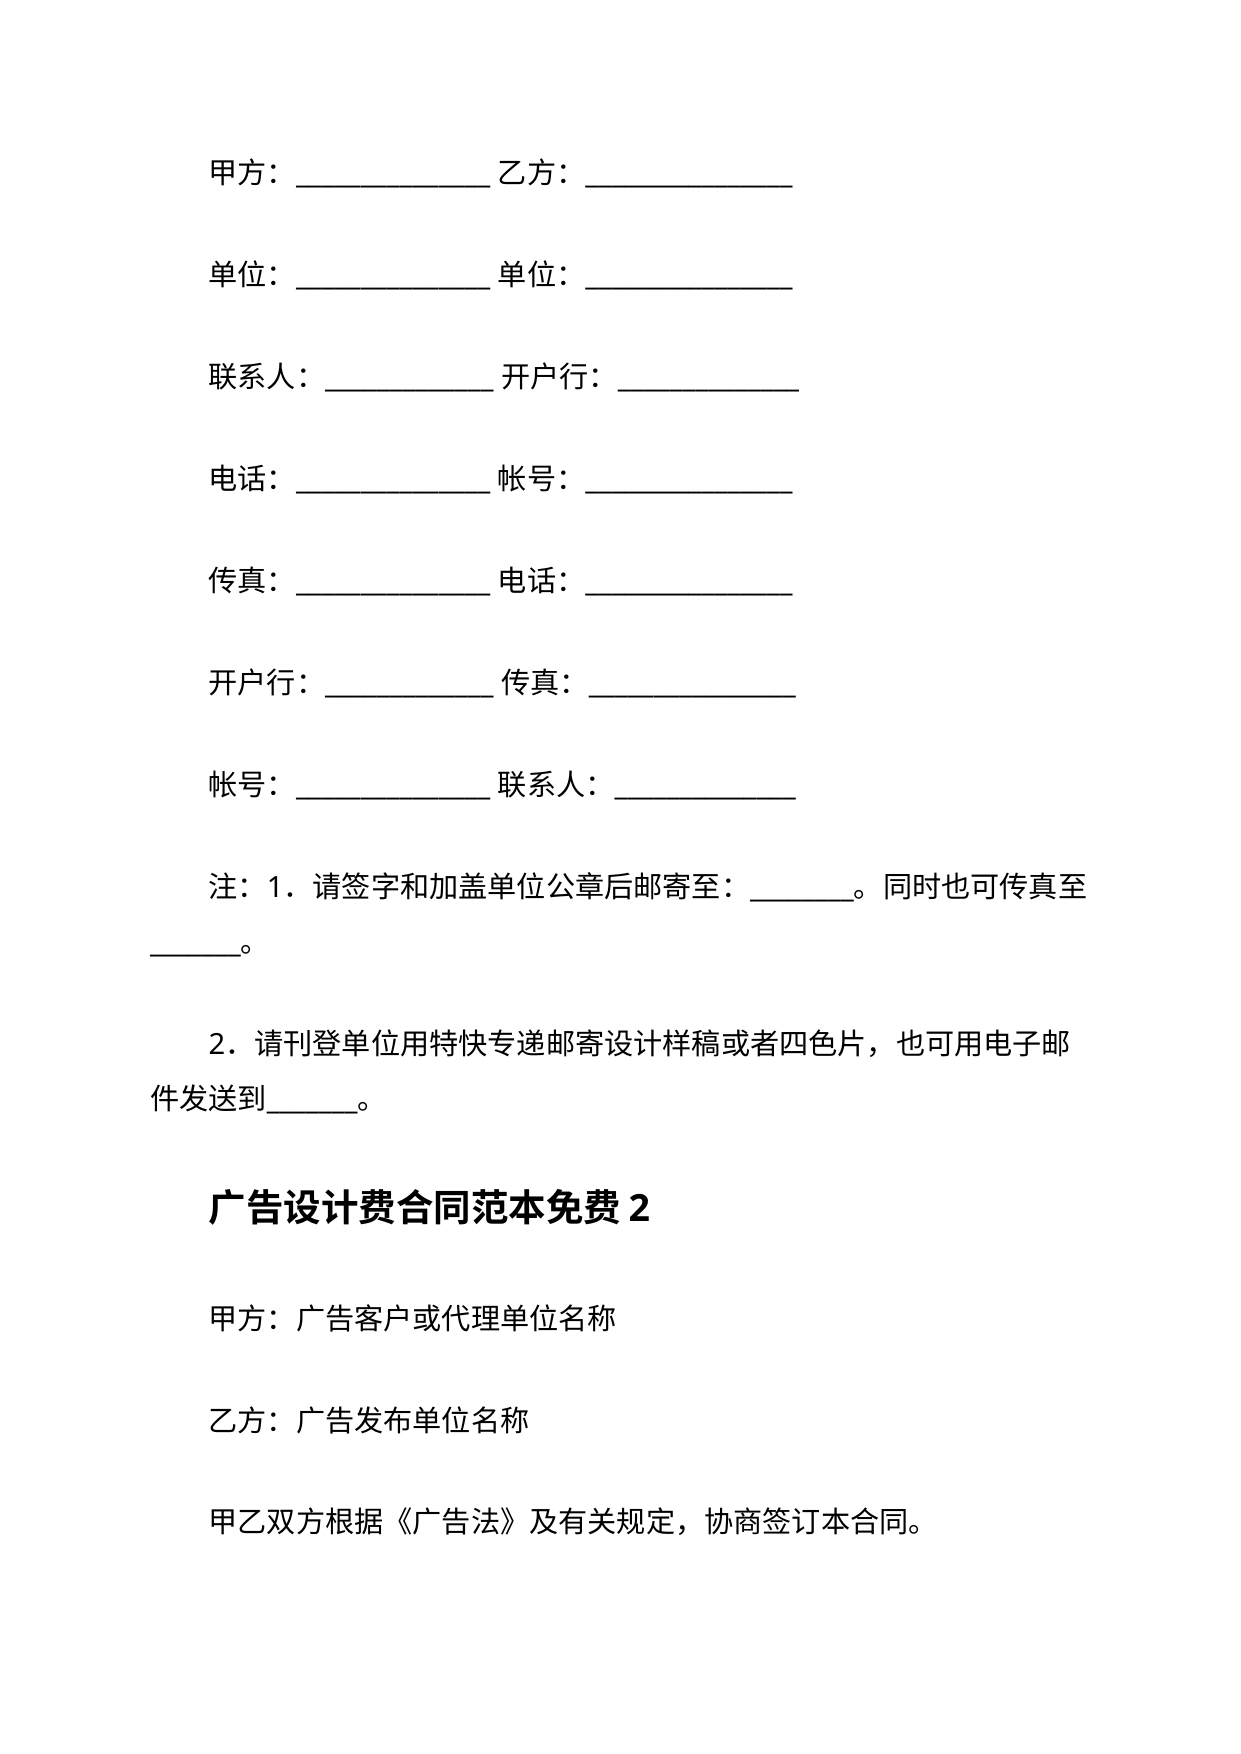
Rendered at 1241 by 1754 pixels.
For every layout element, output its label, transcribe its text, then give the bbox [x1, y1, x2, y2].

text 乙方：广告发布单位名称 [150, 1397, 1090, 1439]
text 广告设计费合同范本免费2 [150, 1178, 1090, 1232]
text 甲方：广告客户或代理单位名称 [150, 1295, 1090, 1338]
text 甲方：_______________ 乙方：________________ [150, 150, 1090, 192]
text 联系人：_____________ 开户行：______________ [150, 354, 1090, 396]
text 单位：_______________ 单位：________________ [150, 252, 1090, 294]
text 开户行：_____________ 传真：________________ [150, 660, 1090, 702]
text 2．请刊登单位用特快专递邮寄设计样稿或者四色片，也可用电子邮件发送到_______。 [150, 1021, 1090, 1118]
text 帐号：_______________ 联系人：______________ [150, 762, 1090, 804]
text 注：1．请签字和加盖单位公章后邮寄至：________。同时也可传真至_______。 [150, 864, 1090, 961]
text 甲乙双方根据《广告法》及有关规定，协商签订本合同。 [150, 1499, 1090, 1541]
text 传真：_______________ 电话：________________ [150, 558, 1090, 600]
text 电话：_______________ 帐号：________________ [150, 456, 1090, 498]
